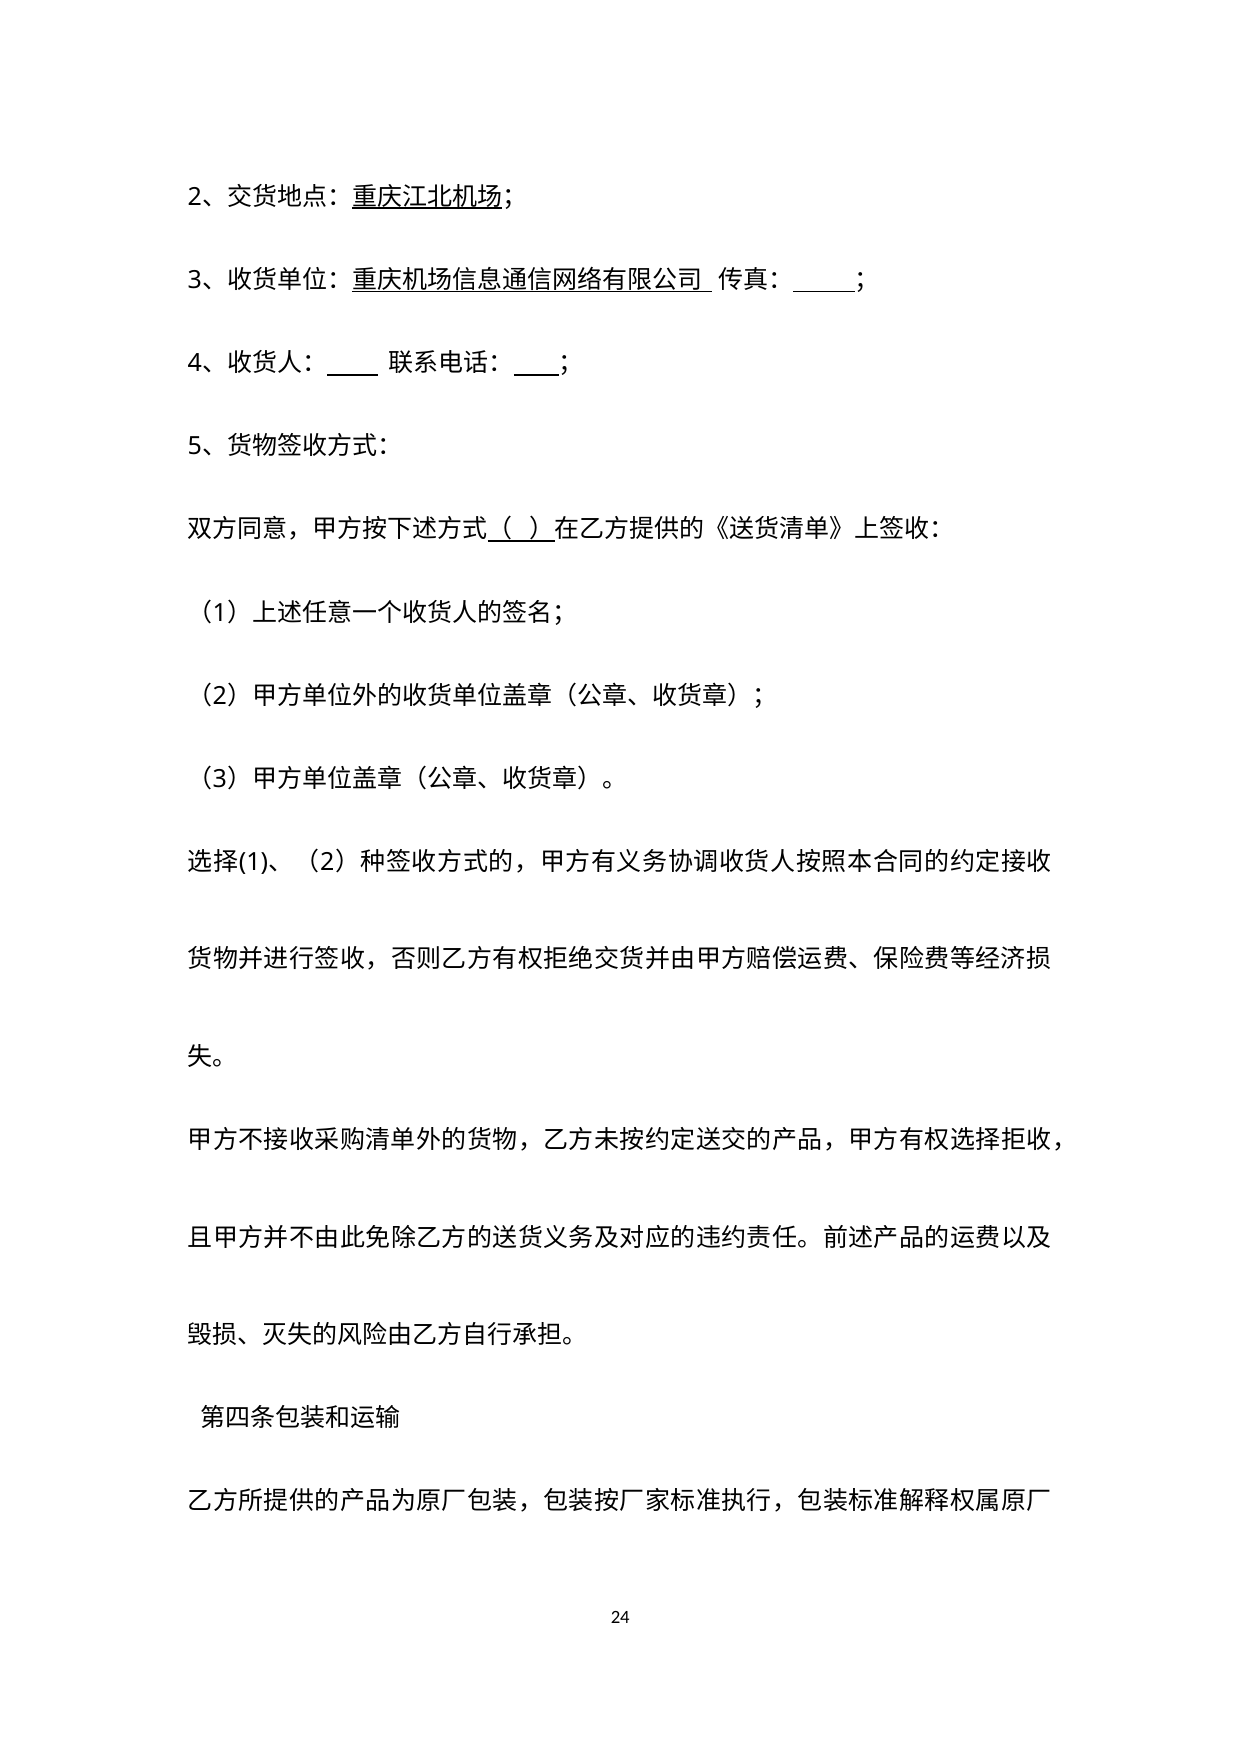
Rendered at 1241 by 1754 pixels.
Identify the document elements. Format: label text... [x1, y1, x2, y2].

text 第四条包装和运输 [187, 1383, 1053, 1448]
text 3、收货单位：重庆机场信息通信网络有限公司 传真： ； [187, 245, 1053, 310]
text 5、货物签收方式： [187, 411, 1053, 476]
text （2）甲方单位外的收货单位盖章（公章、收货章）； [187, 661, 1053, 726]
text 双方同意，甲方按下述方式（ ）在乙方提供的《送货清单》上签收： [187, 494, 1053, 559]
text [187, 1466, 1053, 1531]
text （3）甲方单位盖章（公章、收货章）。 [187, 744, 1053, 809]
text 4、收货人： 联系电话： ； [187, 328, 1053, 393]
text 2、交货地点：重庆江北机场； [187, 162, 1053, 227]
text 甲方不接收采购清单外的货物，乙方未按约定送交的产品，甲方有权选择拒收，且甲方并不由此免除乙方的送货义务及对应的违约责任。前述产品的运费以及毁损、灭失的风险由乙方自行承担。 [187, 1105, 1053, 1365]
text 选择(1)、（2）种签收方式的，甲方有义务协调收货人按照本合同的约定接收货物并进行签收，否则乙方有权拒绝交货并由甲方赔偿运费、保险费等经济损失。 [187, 827, 1053, 1087]
text （1）上述任意一个收货人的签名； [187, 578, 1053, 643]
